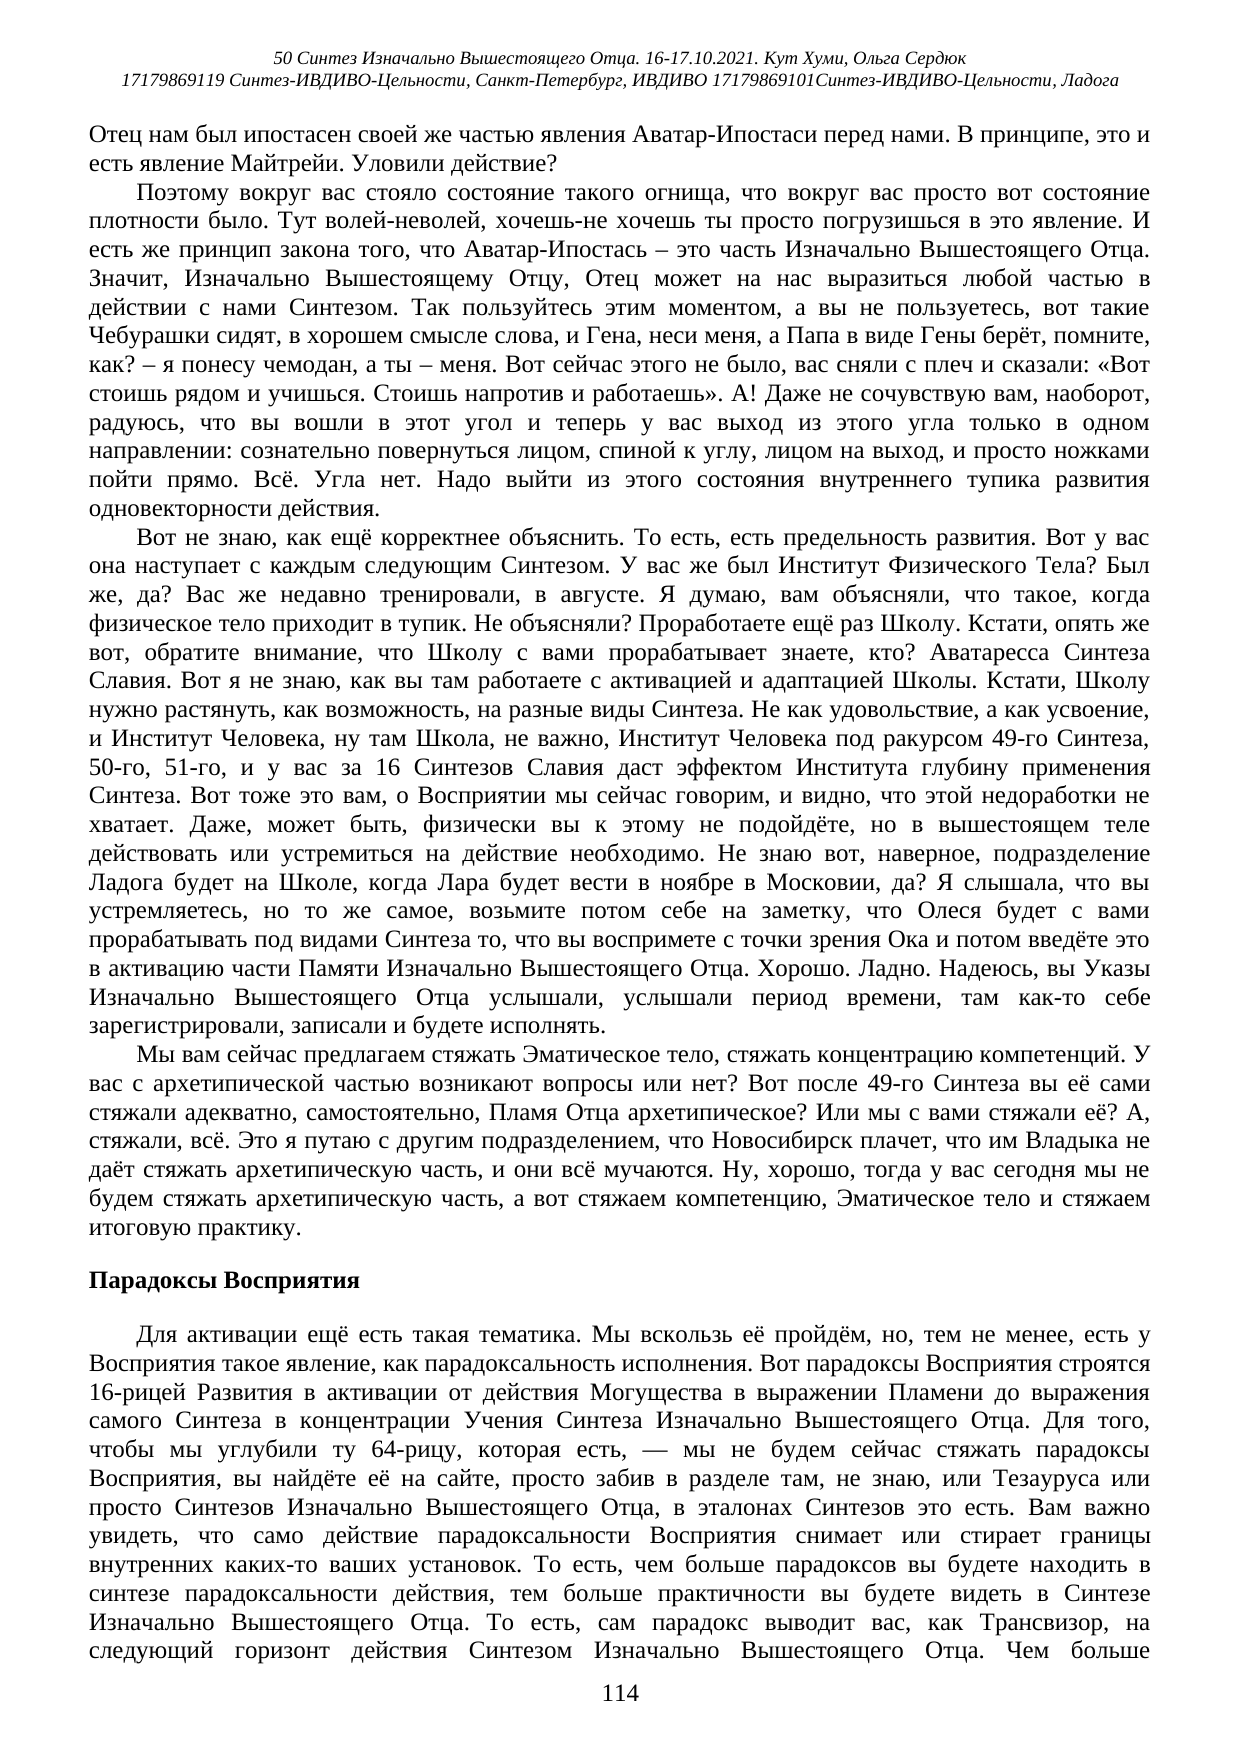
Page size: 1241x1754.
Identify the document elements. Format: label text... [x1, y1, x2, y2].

text Мы вам сейчас предлагаем стяжать Эматическое тело, стяжать концентрацию компетенций. У вас с архетипической частью возникают вопросы или нет? Вот после 49-го Синтеза вы её сами стяжали адекватно, самостоятельно, Пламя Отца архетипическое? Или мы с вами стяжали её? А, стяжали, всё. Это я путаю с другим подразделением, что Новосибирск плачет, что им Владыка не даёт стяжать архетипическую часть, и они всё мучаются. Ну, хорошо, тогда у вас сегодня мы не будем стяжать архетипическую часть, а вот стяжаем компетенцию, Эматическое тело и стяжаем итоговую практику. [89, 1039, 1152, 1240]
text Вот не знаю, как ещё корректнее объяснить. То есть, есть предельность развития. Вот у вас она наступает с каждым следующим Синтезом. У вас же был Институт Физического Тела? Был же, да? Вас же недавно тренировали, в августе. Я думаю, вам объясняли, что такое, когда физическое тело приходит в тупик. Не объясняли? Проработаете ещё раз Школу. Кстати, опять же вот, обратите внимание, что Школу с вами прорабатывает знаете, кто? Аватаресса Синтеза Славия. Вот я не знаю, как вы там работаете с активацией и адаптацией Школы. Кстати, Школу нужно растянуть, как возможность, на разные виды Синтеза. Не как удовольствие, а как усвоение, и Институт Человека, ну там Школа, не важно, Институт Человека под ракурсом 49-го Синтеза, 50-го, 51-го, и у вас за 16 Синтезов Славия даст эффектом Института глубину применения Синтеза. Вот тоже это вам, о Восприятии мы сейчас говорим, и видно, что этой недоработки не хватает. Даже, может быть, физически вы к этому не подойдёте, но в вышестоящем теле действовать или устремиться на действие необходимо. Не знаю вот, наверное, подразделение Ладога будет на Школе, когда Лара будет вести в ноябре в Московии, да? Я слышала, что вы устремляетесь, но то же самое, возьмите потом себе на заметку, что Олеся будет с вами прорабатывать под видами Синтеза то, что вы воспримете с точки зрения Ока и потом введёте это в активацию части Памяти Изначально Вышестоящего Отца. Хорошо. Ладно. Надеюсь, вы Указы Изначально Вышестоящего Отца услышали, услышали период времени, там как-то себе зарегистрировали, записали и будете исполнять. [89, 522, 1152, 1039]
text Парадоксы Восприятия [89, 1265, 1152, 1294]
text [89, 119, 1152, 177]
text Поэтому вокруг вас стояло состояние такого огнища, что вокруг вас просто вот состояние плотности было. Тут волей-неволей, хочешь-не хочешь ты просто погрузишься в это явление. И есть же принцип закона того, что Аватар-Ипостась – это часть Изначально Вышестоящего Отца. Значит, Изначально Вышестоящему Отцу, Отец может на нас выразиться любой частью в действии с нами Синтезом. Так пользуйтесь этим моментом, а вы не пользуетесь, вот такие Чебурашки сидят, в хорошем смысле слова, и Гена, неси меня, а Папа в виде Гены берёт, помните, как? – я понесу чемодан, а ты – меня. Вот сейчас этого не было, вас сняли с плеч и сказали: «Вот стоишь рядом и учишься. Стоишь напротив и работаешь». А! Даже не сочувствую вам, наоборот, радуюсь, что вы вошли в этот угол и теперь у вас выход из этого угла только в одном направлении: сознательно повернуться лицом, спиной к углу, лицом на выход, и просто ножками пойти прямо. Всё. Угла нет. Надо выйти из этого состояния внутреннего тупика развития одновекторности действия. [89, 177, 1152, 522]
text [89, 1319, 1152, 1664]
